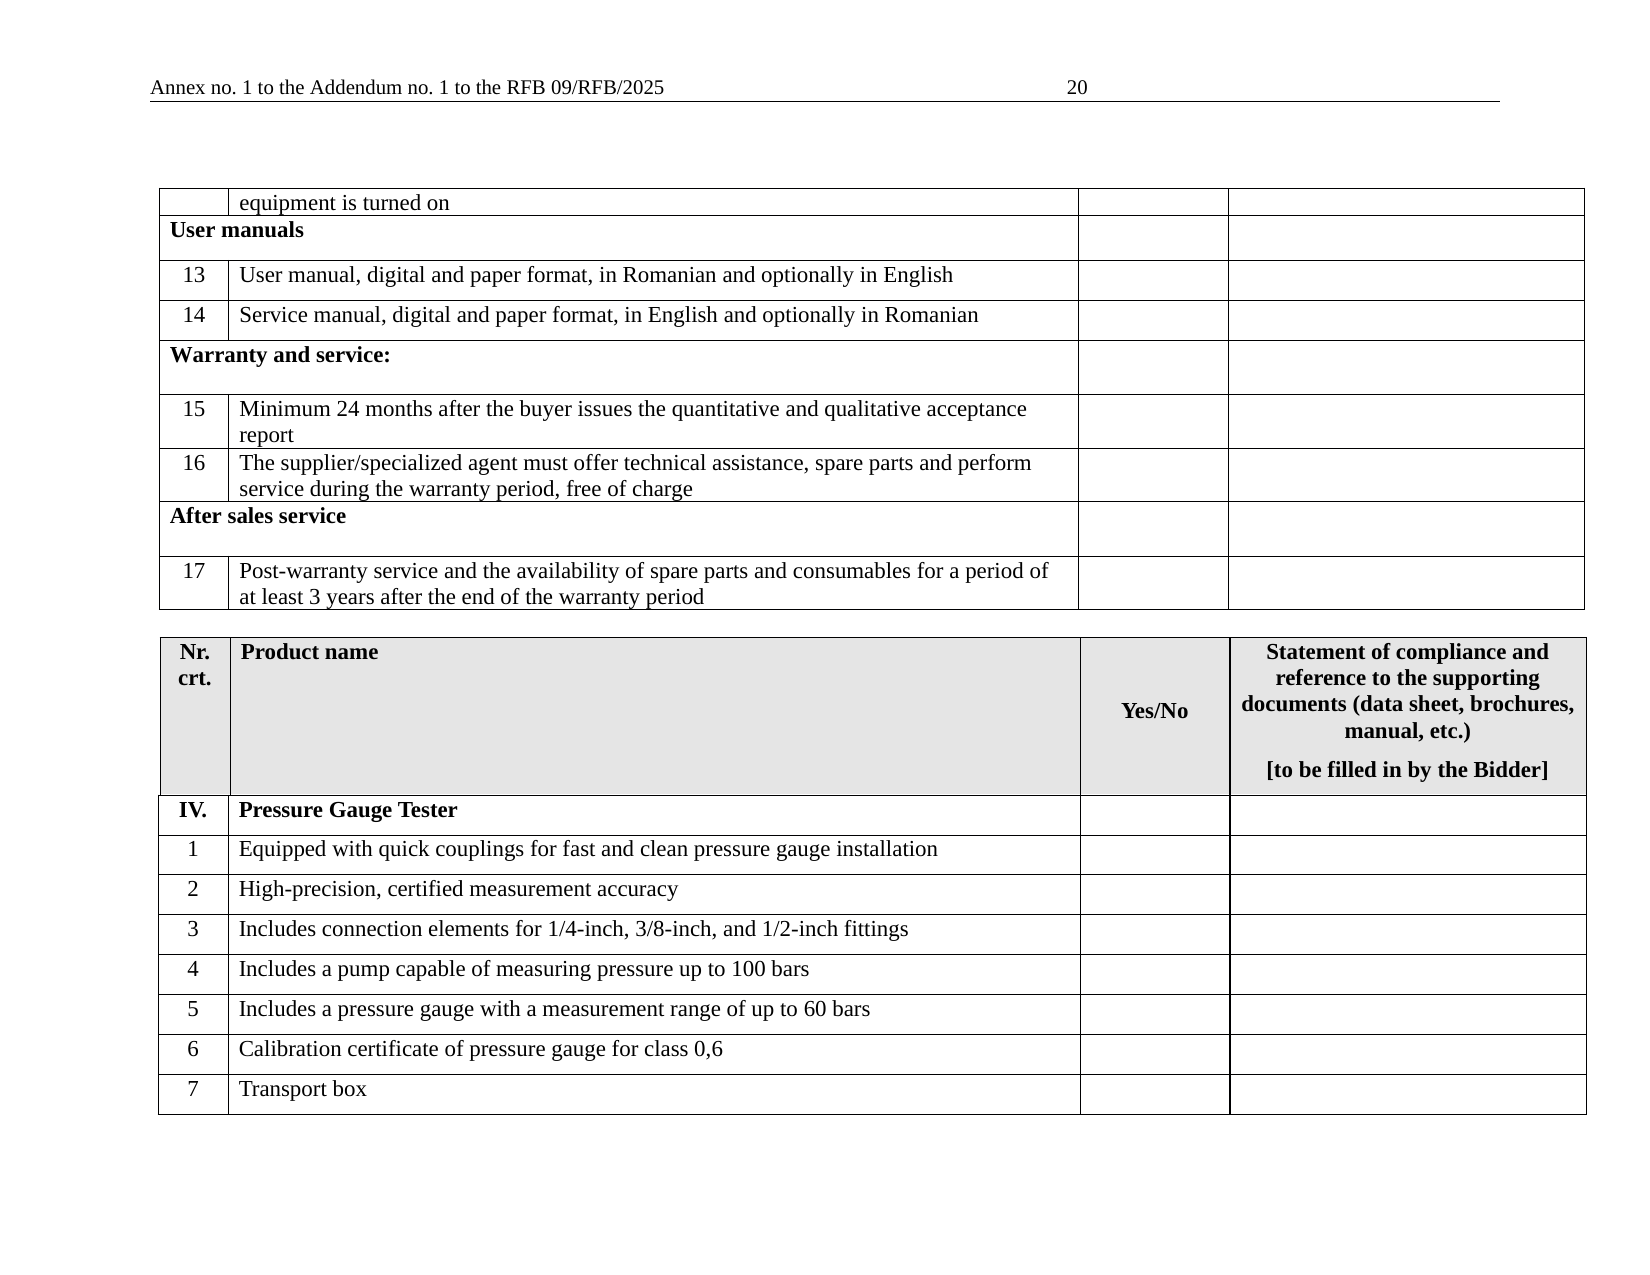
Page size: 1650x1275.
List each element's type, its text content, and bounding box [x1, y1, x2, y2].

table_cell 1 [159, 836, 228, 874]
table_cell [1079, 341, 1228, 394]
table_cell Service manual, digital and paper format, in English and optionally in Romanian [229, 301, 1078, 339]
table_cell [1229, 261, 1584, 300]
table_cell [1231, 955, 1586, 994]
table_header Nr. crt. [161, 638, 230, 794]
table_cell 17 [160, 557, 228, 609]
table_cell High-precision, certified measurement accuracy [229, 875, 1080, 914]
table_cell 6 [159, 1035, 228, 1074]
table_cell [1231, 915, 1586, 954]
table_cell [1081, 995, 1229, 1034]
table_cell [1079, 261, 1228, 300]
table_cell [1229, 502, 1584, 556]
table_cell 16 [160, 449, 228, 501]
table_cell IV. [159, 796, 228, 834]
table_cell [1229, 449, 1584, 501]
table_cell 15 [160, 395, 228, 448]
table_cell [229, 189, 1078, 215]
table_cell [1229, 189, 1584, 215]
table_cell [1231, 796, 1586, 834]
table_cell [1231, 995, 1586, 1034]
table_cell Pressure Gauge Tester [229, 796, 1080, 834]
table_cell [1081, 875, 1229, 914]
table_cell The supplier/specialized agent must offer technical assistance, spare parts and perform service during the warranty period, free of charge [229, 449, 1078, 501]
table_cell Transport box [229, 1075, 1080, 1114]
table_cell [1081, 915, 1229, 954]
table_cell 7 [159, 1075, 228, 1114]
table_cell [1079, 189, 1228, 215]
table_cell [1079, 557, 1228, 609]
table_cell [1079, 449, 1228, 501]
table_cell Includes connection elements for 1/4-inch, 3/8-inch, and 1/2-inch fittings [229, 915, 1080, 954]
table_cell [1231, 1035, 1586, 1074]
table_cell [1079, 301, 1228, 339]
table_header Product name [231, 638, 1080, 794]
table_cell [1229, 395, 1584, 448]
table_cell 13 [160, 261, 228, 300]
table_cell Calibration certificate of pressure gauge for class 0,6 [229, 1035, 1080, 1074]
table_cell User manuals [160, 216, 1078, 260]
table_cell [1081, 836, 1229, 874]
table_cell After sales service [160, 502, 1078, 556]
table_cell [1229, 557, 1584, 609]
table_cell [1081, 1075, 1229, 1114]
table_cell 4 [159, 955, 228, 994]
table_cell [1081, 1035, 1229, 1074]
table_cell Post-warranty service and the availability of spare parts and consumables for a period of at least 3 years after the end of the warranty period [229, 557, 1078, 609]
table_cell [1231, 836, 1586, 874]
table_cell [1229, 301, 1584, 339]
table_cell [1079, 216, 1228, 260]
table_cell [1079, 502, 1228, 556]
table_cell Includes a pressure gauge with a measurement range of up to 60 bars [229, 995, 1080, 1034]
table_cell User manual, digital and paper format, in Romanian and optionally in English [229, 261, 1078, 300]
table_cell [1231, 1075, 1586, 1114]
table_cell [1079, 395, 1228, 448]
table_cell [1081, 796, 1229, 834]
table_cell 14 [160, 301, 228, 339]
table_cell Equipped with quick couplings for fast and clean pressure gauge installation [229, 836, 1080, 874]
table_header Statement of compliance and reference to the supporting documents (data sheet, brochures, manual, etc.) [to be filled in by the Bidder] [1231, 638, 1586, 794]
table_cell [1229, 216, 1584, 260]
table_cell 2 [159, 875, 228, 914]
table_cell Minimum 24 months after the buyer issues the quantitative and qualitative acceptance report [229, 395, 1078, 448]
table_cell 5 [159, 995, 228, 1034]
table_header Yes/No [1081, 638, 1229, 794]
table_cell [1229, 341, 1584, 394]
table_cell 3 [159, 915, 228, 954]
table_cell Includes a pump capable of measuring pressure up to 100 bars [229, 955, 1080, 994]
table_cell [1231, 875, 1586, 914]
table_cell Warranty and service: [160, 341, 1078, 394]
table_cell 12 [160, 189, 228, 215]
table_cell [1081, 955, 1229, 994]
